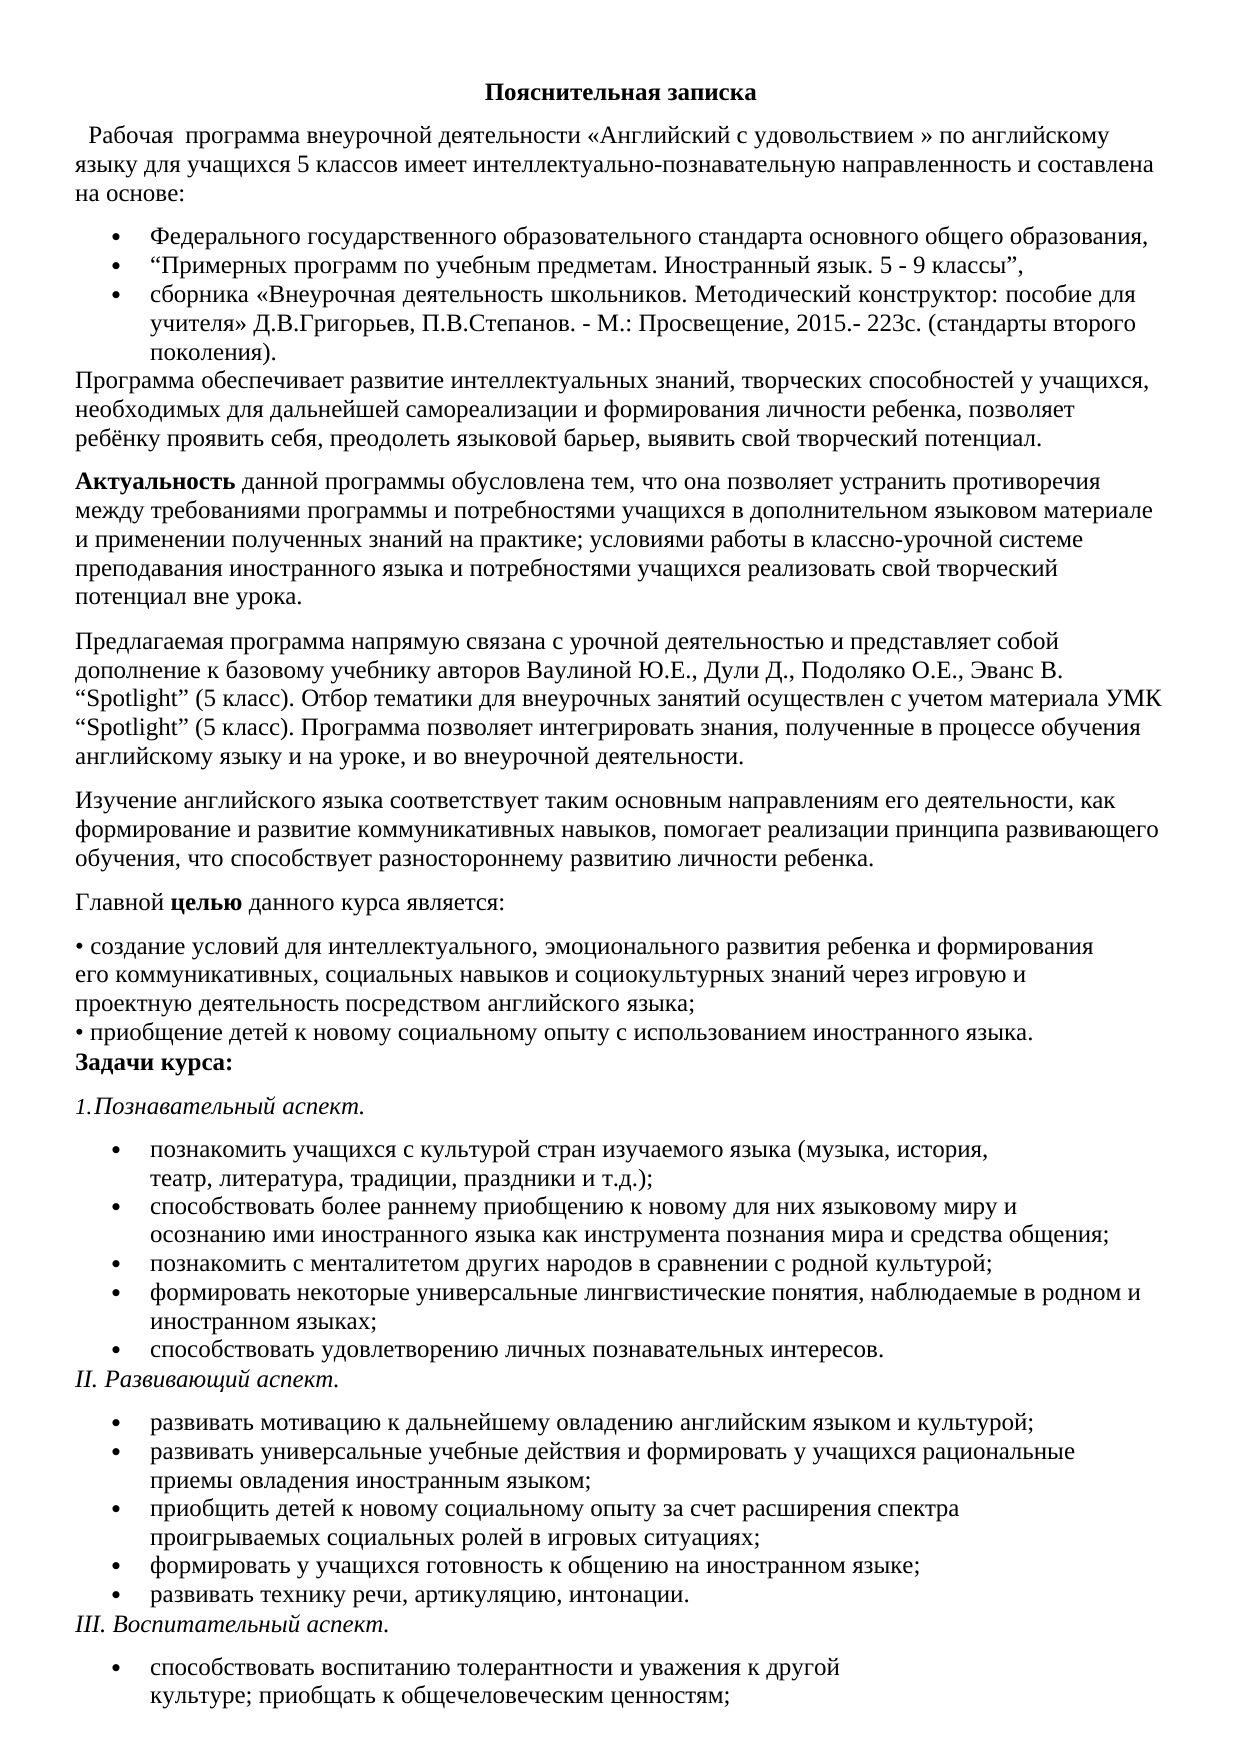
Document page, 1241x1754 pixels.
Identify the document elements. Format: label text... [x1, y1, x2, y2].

list развивать технику речи, артикуляцию, интонации. [112, 1579, 1198, 1608]
text Программа обеспечивает развитие интеллектуальных знаний, творческих способностей у учащихся, необходимых для дальнейшей самореализации и формирования личности ребенка, позволяет ребёнку проявить себя, преодолеть языковой барьер, выявить свой творческий потенциал. [75, 366, 1156, 452]
subtitle Задачи курса: [75, 1047, 1198, 1076]
list приобщение детей к новому социальному опыту с использованием иностранного языка. [75, 1017, 1198, 1046]
list познакомить с менталитетом других народов в сравнении с родной культурой; [112, 1249, 1198, 1277]
list способствовать удовлетворению личных познавательных интересов. [112, 1335, 1198, 1363]
list формировать у учащихся готовность к общению на иностранном языке; [112, 1551, 1198, 1579]
list развивать универсальные учебные действия и формировать у учащихся рациональные приемы овладения иностранным языком; [112, 1436, 1163, 1494]
list Развивающий аспект. [75, 1364, 1198, 1392]
list познакомить учащихся c культурой стран изучаемого языка (музыка, история, театр, литература, традиции, праздники и т.д.); [112, 1135, 1057, 1191]
list Федерального государственного образовательного стандарта основного общего образования, [112, 222, 1198, 250]
list приобщить детей к новому социальному опыту за счет расширения спектра проигрываемых социальных ролей в игровых ситуациях; [112, 1494, 1136, 1550]
text языку для учащихся 5 классов имеет интеллектуально-познавательную направленность и составлена на основе: [75, 149, 1156, 207]
list сборника «Внеурочная деятельность школьников. Методический конструктор: пособие для учителя» Д.В.Григорьев, П.В.Степанов. - М.: Просвещение, 2015.- 223с. (стандарты второго поколения). [112, 279, 1137, 366]
list способствовать воспитанию толерантности и уважения к другой культуре; приобщать к общечеловеческим ценностям; [112, 1653, 948, 1709]
text Изучение английского языка соответствует таким основным направлениям его деятельности, как формирование и развитие коммуникативных навыков, помогает реализации принципа развивающего обучения, что способствует разностороннему развитию личности ребенка. [75, 786, 1198, 872]
list Воспитательный аспект. [75, 1609, 1198, 1637]
list развивать мотивацию к дальнейшему овладению английским языком и культурой; [112, 1407, 1198, 1436]
text Предлагаемая программа напрямую связана с урочной деятельностью и представляет собой дополнение к базовому учебнику авторов Ваулиной Ю.Е., Дули Д., Подоляко О.Е., Эванс В. “Spotlight” (5 класс). Отбор тематики для внеурочных занятий осуществлен с учетом материала УМК “Spotlight” (5 класс). Программа позволяет интегрировать знания, полученные в процессе обучения английскому языку и на уроке, и во внеурочной деятельности. [75, 626, 1165, 770]
subtitle Пояснительная записка [156, 77, 1086, 106]
list способствовать более раннему приобщению к новому для них языковому миру и осознанию ими иностранного языка как инструмента познания мира и средства общения; [112, 1192, 1139, 1248]
list создание условий для интеллектуального, эмоционального развития ребенка и формирования его коммуникативных, социальных навыков и социокультурных знаний через игровую и проектную деятельность посредством английского языка; [75, 931, 1132, 1017]
text Главной целью данного курса является: [75, 887, 1198, 915]
list Познавательный аспект. [75, 1091, 1198, 1119]
list формировать некоторые универсальные лингвистические понятия, наблюдаемые в родном и иностранном языках; [112, 1277, 1142, 1335]
text Актуальность данной программы обусловлена тем, что она позволяет устранить противоречия между требованиями программы и потребностями учащихся в дополнительном языковом материале и применении полученных знаний на практике; условиями работы в классно-урочной системе преподавания иностранного языка и потребностями учащихся реализовать свой творческий потенциал вне урока. [75, 466, 1156, 610]
text Рабочая программа внеурочной деятельности «Английский с удовольствием » по английскому [88, 120, 1198, 149]
list “Примерных программ по учебным предметам. Иностранный язык. 5 - 9 классы”, [112, 250, 1198, 279]
